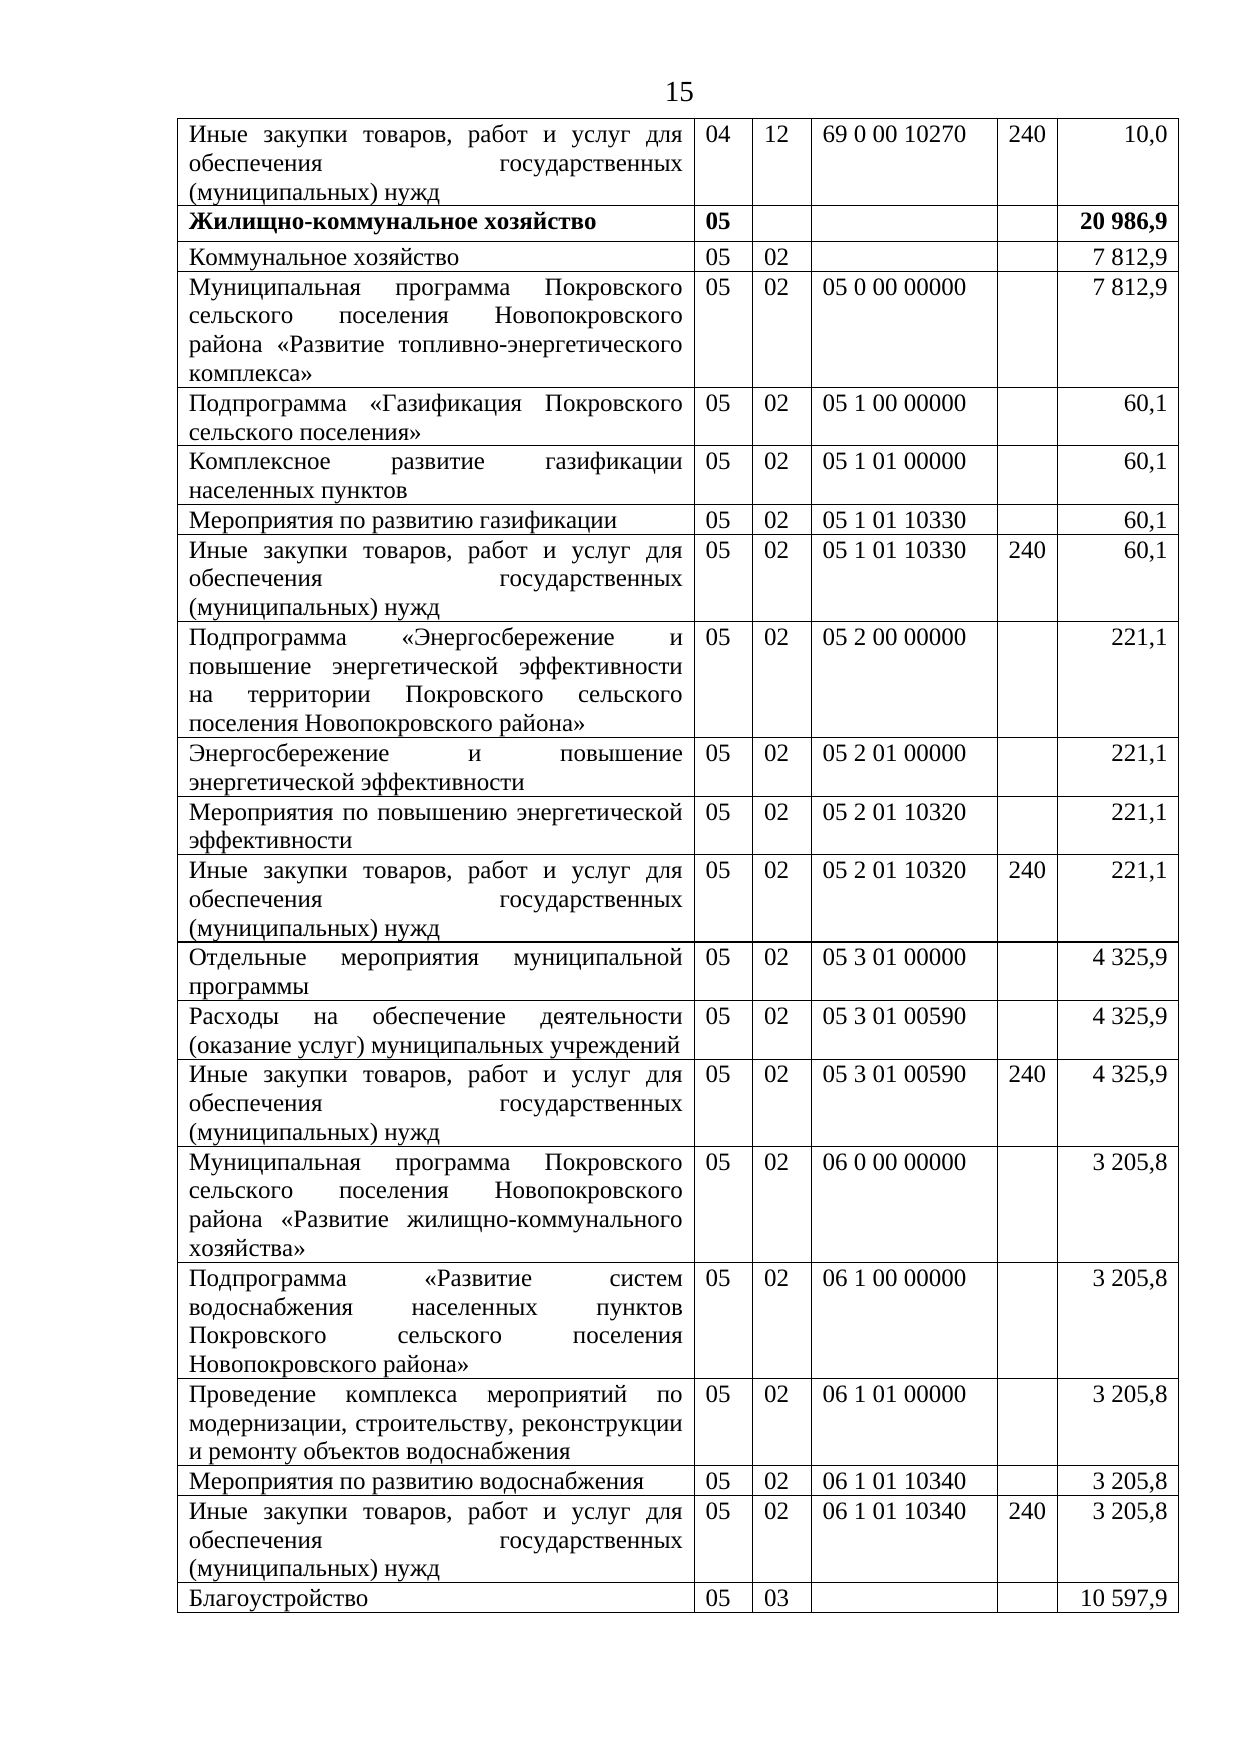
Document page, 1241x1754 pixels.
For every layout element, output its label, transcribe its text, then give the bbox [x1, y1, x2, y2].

table_cell 4 325,9 [1058, 943, 1178, 1000]
table_cell 05 3 01 00590 [812, 1001, 997, 1058]
table_cell 05 [695, 1147, 752, 1262]
table_cell 7 812,9 [1058, 242, 1178, 271]
table_cell 3 205,8 [1058, 1466, 1178, 1495]
table_cell 10 597,9 [1058, 1583, 1178, 1612]
table_cell [998, 446, 1057, 504]
table_cell 02 [753, 1001, 811, 1058]
table_cell [998, 1263, 1057, 1378]
table_cell Мероприятия по развитию газификации [178, 505, 694, 534]
table_cell Энергосбережение и повышение энергетической эффективности [178, 738, 694, 796]
table_cell 221,1 [1058, 622, 1178, 737]
table_cell 05 [695, 505, 752, 534]
table_cell 05 2 01 00000 [812, 738, 997, 796]
table_cell 02 [753, 1466, 811, 1495]
table_cell Подпрограмма «Энергосбережение и повышение энергетической эффективности на территории Покровского сельского поселения Новопокровского района» [178, 622, 694, 737]
table_cell 05 [695, 272, 752, 387]
table_cell [998, 505, 1057, 534]
table_cell 221,1 [1058, 855, 1178, 941]
table_cell 05 1 01 00000 [812, 446, 997, 504]
table_cell 60,1 [1058, 535, 1178, 621]
table_cell 02 [753, 535, 811, 621]
table_cell 06 1 01 10340 [812, 1496, 997, 1582]
table_cell [812, 242, 997, 271]
table_cell 05 [695, 1263, 752, 1378]
table_cell [753, 206, 811, 241]
table_cell 240 [998, 1060, 1057, 1146]
table_cell 02 [753, 505, 811, 534]
table_cell Мероприятия по развитию водоснабжения [178, 1466, 694, 1495]
table_cell Муниципальная программа Покровского сельского поселения Новопокровского района «Развитие жилищно-коммунального хозяйства» [178, 1147, 694, 1262]
table_cell Благоустройство [178, 1583, 694, 1612]
table_cell 05 [695, 535, 752, 621]
table_cell [998, 1001, 1057, 1058]
table_cell 02 [753, 242, 811, 271]
table_cell [998, 943, 1057, 1000]
table_cell 221,1 [1058, 738, 1178, 796]
table_cell 02 [753, 943, 811, 1000]
table_cell [998, 1379, 1057, 1465]
table_cell Отдельные мероприятия муниципальной программы [178, 943, 694, 1000]
table_cell [998, 738, 1057, 796]
table_cell 05 [695, 1583, 752, 1612]
table_cell 06 0 00 00000 [812, 1147, 997, 1262]
table_cell 10,0 [1058, 119, 1178, 205]
table_cell 60,1 [1058, 446, 1178, 504]
table_cell [998, 622, 1057, 737]
table_cell 05 3 01 00590 [812, 1060, 997, 1146]
table_cell 240 [998, 855, 1057, 941]
table_cell Иные закупки товаров, работ и услуг для обеспечения государственных (муниципальных) нужд [178, 1496, 694, 1582]
table_cell 20 986,9 [1058, 206, 1178, 241]
table_cell 05 3 01 00000 [812, 943, 997, 1000]
table_cell 05 1 01 10330 [812, 535, 997, 621]
table_cell 05 0 00 00000 [812, 272, 997, 387]
table_cell 02 [753, 1379, 811, 1465]
table_cell [998, 272, 1057, 387]
table_cell 05 [695, 1379, 752, 1465]
table_cell Проведение комплекса мероприятий по модернизации, строительству, реконструкции и ремонту объектов водоснабжения [178, 1379, 694, 1465]
table_cell Муниципальная программа Покровского сельского поселения Новопокровского района «Развитие топливно-энергетического комплекса» [178, 272, 694, 387]
table_cell 02 [753, 738, 811, 796]
table_cell 7 812,9 [1058, 272, 1178, 387]
table_cell Коммунальное хозяйство [178, 242, 694, 271]
table_cell 240 [998, 119, 1057, 205]
table_cell 05 [695, 1001, 752, 1058]
table_cell 02 [753, 446, 811, 504]
table_cell 240 [998, 535, 1057, 621]
table_cell [998, 1583, 1057, 1612]
table_cell 60,1 [1058, 505, 1178, 534]
table_cell 05 1 01 10330 [812, 505, 997, 534]
table_cell 04 [695, 119, 752, 205]
table_cell 4 325,9 [1058, 1060, 1178, 1146]
table_cell 03 [753, 1583, 811, 1612]
table_cell 06 1 00 00000 [812, 1263, 997, 1378]
table_cell 02 [753, 1147, 811, 1262]
table_cell 3 205,8 [1058, 1379, 1178, 1465]
table_cell Иные закупки товаров, работ и услуг для обеспечения государственных (муниципальных) нужд [178, 119, 694, 205]
table_cell [998, 797, 1057, 854]
table_cell 05 [695, 1466, 752, 1495]
table_cell 02 [753, 388, 811, 445]
table_cell Жилищно-коммунальное хозяйство [178, 206, 694, 241]
table_cell Мероприятия по повышению энергетической эффективности [178, 797, 694, 854]
table_cell 3 205,8 [1058, 1496, 1178, 1582]
table_cell 221,1 [1058, 797, 1178, 854]
table_cell [812, 1583, 997, 1612]
table_cell 02 [753, 1263, 811, 1378]
table_cell 02 [753, 1060, 811, 1146]
table_cell 05 [695, 242, 752, 271]
table_cell [998, 1466, 1057, 1495]
table_cell 06 1 01 10340 [812, 1466, 997, 1495]
table_cell Иные закупки товаров, работ и услуг для обеспечения государственных (муниципальных) нужд [178, 535, 694, 621]
table_cell 02 [753, 855, 811, 941]
table_cell 05 [695, 1060, 752, 1146]
table_cell 12 [753, 119, 811, 205]
table_cell 05 [695, 446, 752, 504]
table_cell Иные закупки товаров, работ и услуг для обеспечения государственных (муниципальных) нужд [178, 1060, 694, 1146]
table_cell 05 [695, 388, 752, 445]
table_cell 06 1 01 00000 [812, 1379, 997, 1465]
table_cell [998, 206, 1057, 241]
table_cell 05 2 01 10320 [812, 797, 997, 854]
table_cell 05 [695, 1496, 752, 1582]
table_cell 05 2 00 00000 [812, 622, 997, 737]
table_cell 02 [753, 1496, 811, 1582]
table_cell Подпрограмма «Газификация Покровского сельского поселения» [178, 388, 694, 445]
table_cell [998, 388, 1057, 445]
table_cell Подпрограмма «Развитие систем водоснабжения населенных пунктов Покровского сельского поселения Новопокровского района» [178, 1263, 694, 1378]
table_cell 05 [695, 206, 752, 241]
table_cell 4 325,9 [1058, 1001, 1178, 1058]
table_cell 05 1 00 00000 [812, 388, 997, 445]
table_cell Иные закупки товаров, работ и услуг для обеспечения государственных (муниципальных) нужд [178, 855, 694, 941]
table_cell 05 2 01 10320 [812, 855, 997, 941]
table_cell [998, 242, 1057, 271]
table_cell 3 205,8 [1058, 1147, 1178, 1262]
table_cell 05 [695, 738, 752, 796]
table_cell 69 0 00 10270 [812, 119, 997, 205]
table_cell 240 [998, 1496, 1057, 1582]
table_cell 02 [753, 622, 811, 737]
table_cell 02 [753, 797, 811, 854]
table_cell 02 [753, 272, 811, 387]
table_cell 60,1 [1058, 388, 1178, 445]
table_cell Комплексное развитие газификации населенных пунктов [178, 446, 694, 504]
table_cell 05 [695, 855, 752, 941]
table_cell 05 [695, 797, 752, 854]
table_cell Расходы на обеспечение деятельности (оказание услуг) муниципальных учреждений [178, 1001, 694, 1058]
table_cell 3 205,8 [1058, 1263, 1178, 1378]
table_cell 05 [695, 622, 752, 737]
table_cell [998, 1147, 1057, 1262]
table_cell [812, 206, 997, 241]
table_cell 05 [695, 943, 752, 1000]
